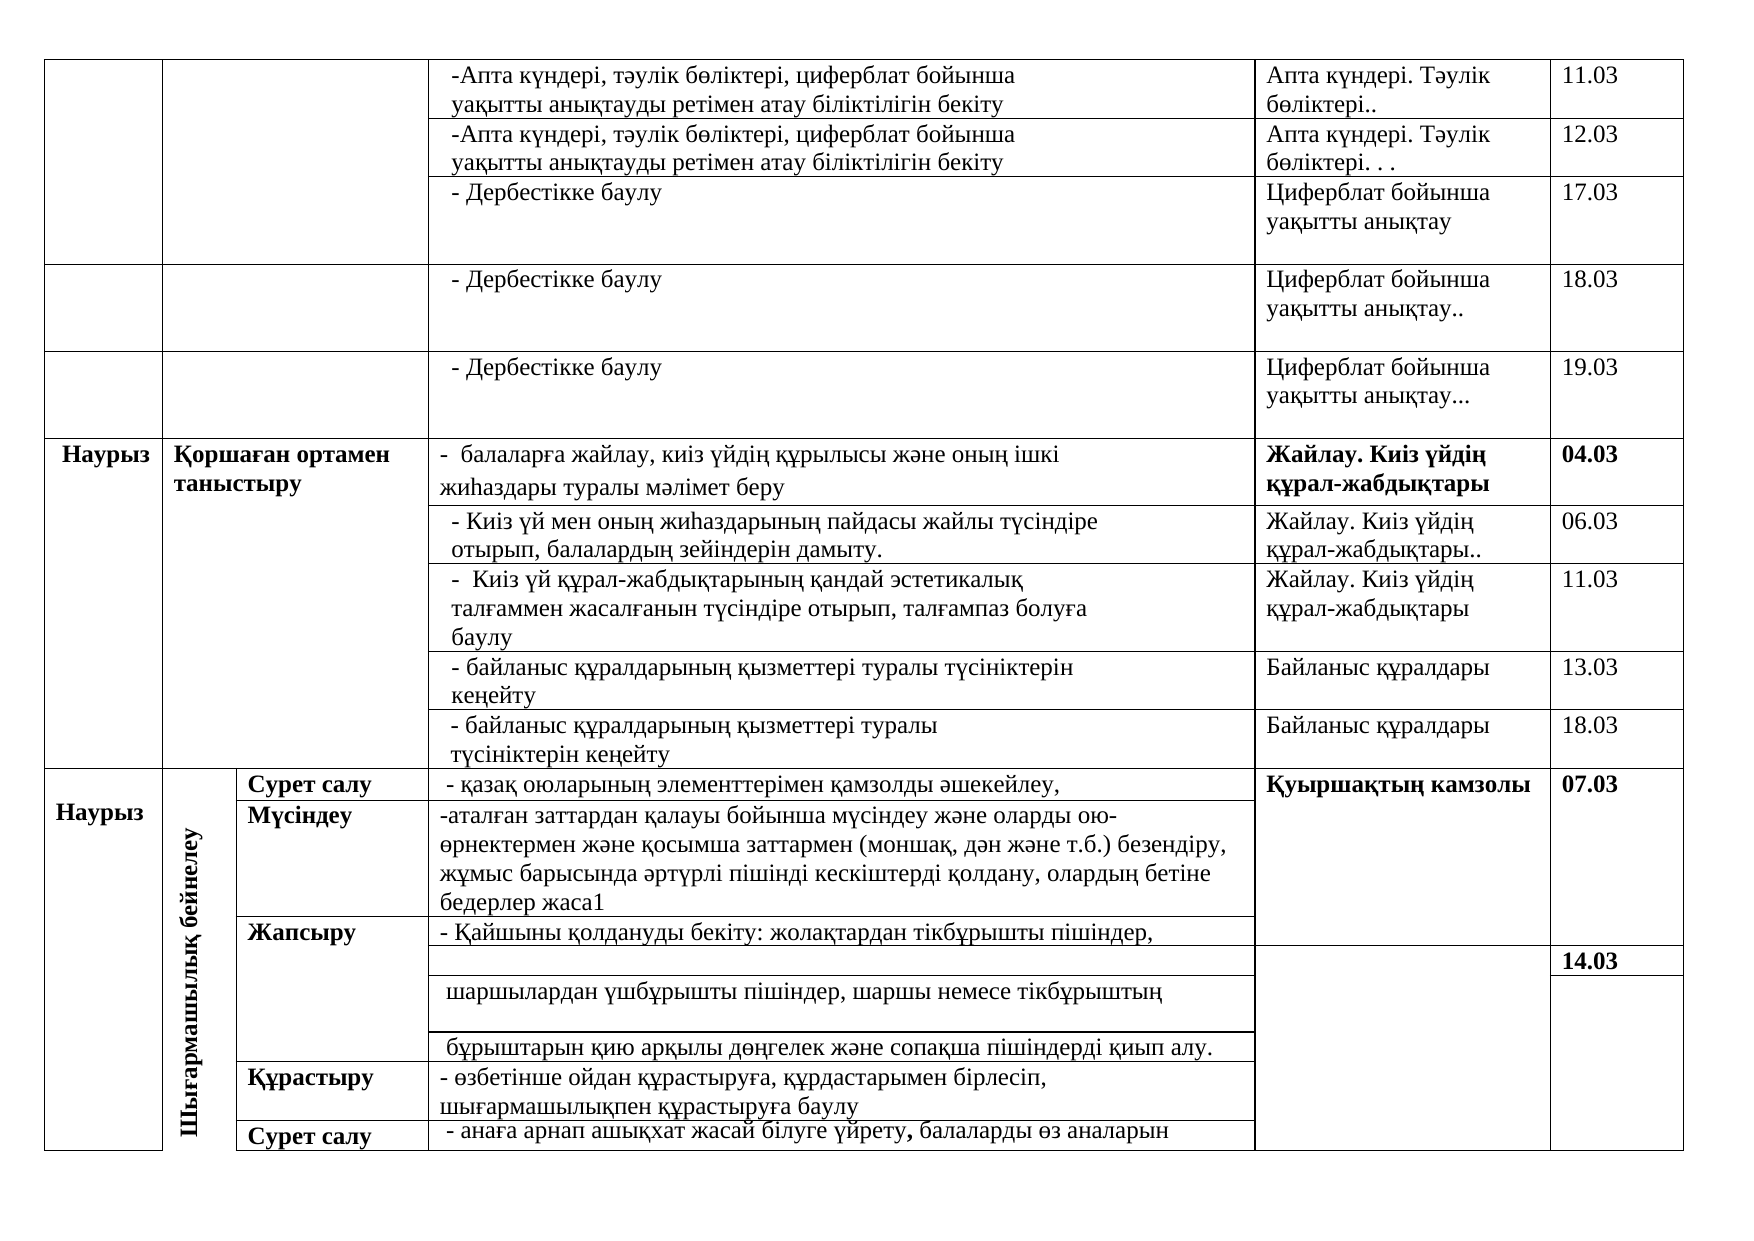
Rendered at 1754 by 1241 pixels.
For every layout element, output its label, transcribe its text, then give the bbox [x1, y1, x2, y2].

table_cell - өзбетінше ойдан құрастыруға, құрдастарымен бірлесіп, шығармашылықпен құрастыруға баулу [429, 1062, 1254, 1120]
table_cell Байланыс құралдары [1256, 710, 1550, 768]
table_cell Апта күндері. Тәулік бөліктері.. [1256, 60, 1550, 118]
table_cell 11.03 [1551, 564, 1683, 651]
table_cell 07.03 [1551, 769, 1683, 945]
table_cell Шығармашылық бейнелеу әрекеті [163, 769, 236, 1149]
table_cell - байланыс құралдарының қызметтері туралы түсініктерін кеңейту [429, 710, 1254, 768]
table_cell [429, 1121, 1254, 1149]
table_cell -Апта күндері, тәулік бөліктері, циферблат бойынша уақытты анықтауды ретімен атау біліктілігін бекіту [429, 119, 1254, 176]
table_cell [1551, 976, 1683, 1149]
table_cell Қуыршақтың камзолы [1256, 769, 1550, 945]
table_cell - Дербестікке баулу [429, 265, 1254, 351]
table_cell [163, 352, 428, 438]
table_cell Құрастыру [237, 1062, 428, 1120]
table_cell [45, 265, 162, 351]
table_cell [163, 265, 428, 351]
table_cell Мүсіндеу [237, 801, 428, 916]
table_cell Сурет салу [237, 769, 428, 799]
table_cell 17.03 [1551, 177, 1683, 263]
table_cell - Дербестікке баулу [429, 177, 1254, 263]
table_cell 12.03 [1551, 119, 1683, 176]
table_cell 14.03 [1551, 946, 1683, 975]
table_cell - Дербестікке баулу [429, 352, 1254, 438]
table_cell Наурыз [45, 439, 162, 768]
table_cell Циферблат бойынша уақытты анықтау.. [1256, 265, 1550, 351]
table_cell -Апта күндері, тәулік бөліктері, циферблат бойынша уақытты анықтауды ретімен атау біліктілігін бекіту [429, 60, 1254, 118]
table_cell Жапсыру [237, 917, 428, 1061]
table_cell Жайлау. Киіз үйдің құрал-жабдықтары [1256, 564, 1550, 651]
table_cell Циферблат бойынша уақытты анықтау... [1256, 352, 1550, 438]
table_cell 18.03 [1551, 265, 1683, 351]
table_cell [429, 946, 1254, 975]
table_cell Жайлау. Киіз үйдің құрал-жабдықтары [1256, 439, 1550, 505]
table_cell шаршылардан үшбұрышты пішіндер, шаршы немесе тікбұрыштың [429, 976, 1254, 1031]
table_cell - Қайшыны қолдануды бекіту: жолақтардан тікбұрышты пішіндер, [429, 917, 1254, 945]
table_cell -аталған заттардан қалауы бойынша мүсіндеу және оларды ою-өрнектермен және қосымша заттармен (моншақ, дән және т.б.) безендіру, жұмыс барысында әртүрлі пішінді кескіштерді қолдану, олардың бетіне бедерлер жаса1 [429, 801, 1254, 916]
table_cell Циферблат бойынша уақытты анықтау [1256, 177, 1550, 263]
table_cell Байланыс құралдары [1256, 652, 1550, 709]
table_cell Қоршаған ортамен таныстыру [163, 439, 428, 768]
table_cell - балаларға жайлау, киіз үйдің құрылысы жəне оның ішкі жиһаздары туралы мəлімет беру [429, 439, 1254, 505]
table_cell Апта күндері. Тәулік бөліктері. . . [1256, 119, 1550, 176]
table_cell - байланыс құралдарының қызметтері туралы түсініктерін кеңейту [429, 652, 1254, 709]
table_cell Сурет салу [237, 1121, 428, 1149]
table_cell - Киіз үй мен оның жиһаздарының пайдасы жайлы түсіндіре отырып, балалардың зейіндерін дамыту. [429, 506, 1254, 563]
table_cell 13.03 [1551, 652, 1683, 709]
table_cell 04.03 [1551, 439, 1683, 505]
table_cell 06.03 [1551, 506, 1683, 563]
table_cell - қазақ оюларының элементтерімен қамзолды әшекейлеу, [429, 769, 1254, 799]
table_cell 11.03 [1551, 60, 1683, 118]
table_cell бұрыштарын қию арқылы дөңгелек және сопақша пішіндерді қиып алу. [429, 1033, 1254, 1061]
table_cell Жайлау. Киіз үйдің құрал-жабдықтары.. [1256, 506, 1550, 563]
table_cell Наурыз [45, 769, 162, 1149]
table_cell 19.03 [1551, 352, 1683, 438]
table_cell [45, 352, 162, 438]
table_cell [1256, 946, 1550, 1149]
table_cell 18.03 [1551, 710, 1683, 768]
table_cell - Киіз үй құрал-жабдықтарының қандай эстетикалық талғаммен жасалғанын түсіндіре отырып, талғампаз болуға баулу [429, 564, 1254, 651]
